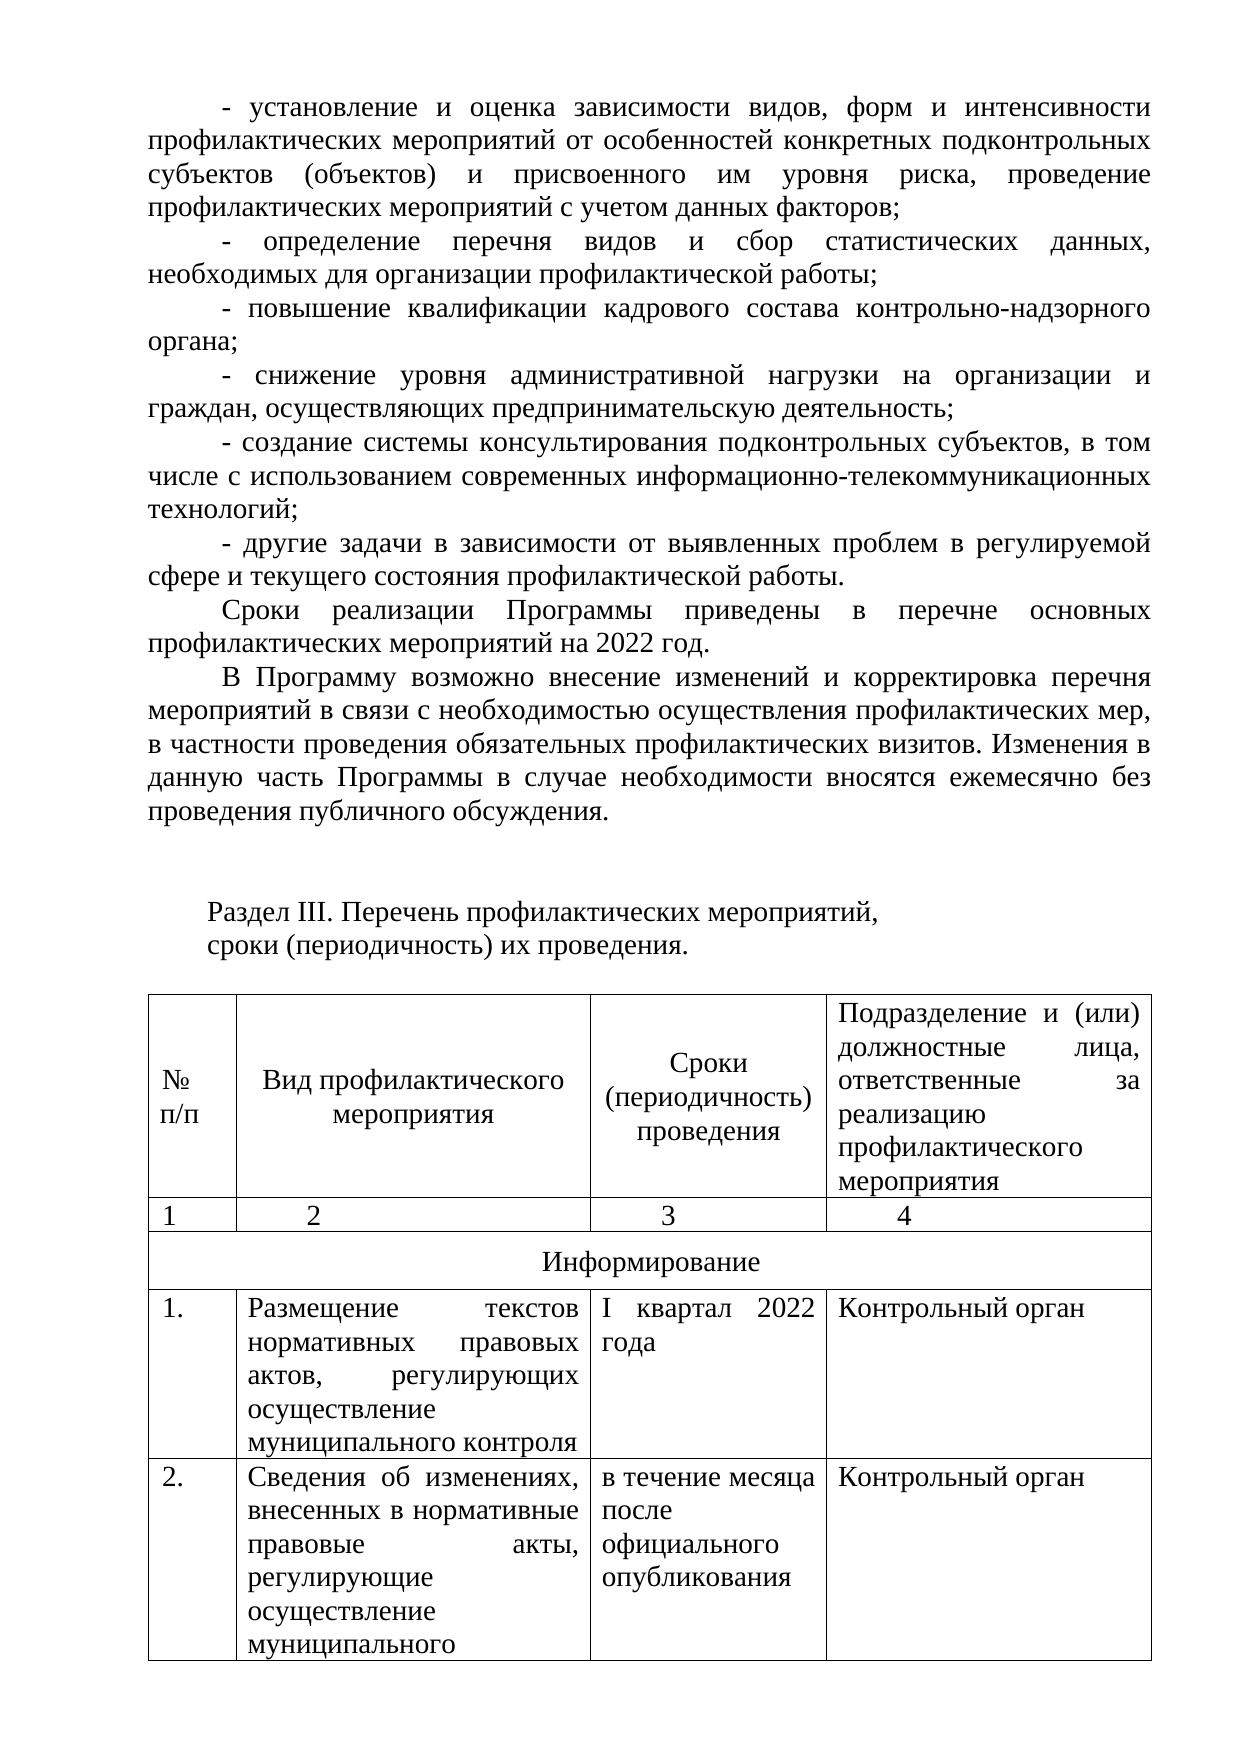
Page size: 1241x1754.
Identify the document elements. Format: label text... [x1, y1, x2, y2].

table_cell 1. [149, 1290, 236, 1458]
table_cell 4 [827, 1198, 1151, 1231]
table_cell 2 [237, 1198, 590, 1231]
text Сроки реализации Программы приведены в перечне основных профилактических мероприятий на 2022 год. [148, 592, 1152, 659]
table_header № п/п [149, 995, 236, 1197]
table_header Вид профилактического мероприятия [237, 995, 590, 1197]
text - установление и оценка зависимости видов, форм и интенсивности профилактических мероприятий от особенностей конкретных подконтрольных субъектов (объектов) и присвоенного им уровня риска, проведение профилактических мероприятий с учетом данных факторов; [148, 89, 1152, 223]
text Раздел III. Перечень профилактических мероприятий, [148, 894, 1152, 927]
text - другие задачи в зависимости от выявленных проблем в регулируемой сфере и текущего состояния профилактической работы. [148, 525, 1152, 592]
table_cell Размещение текстов нормативных правовых актов, регулирующих осуществление муниципального контроля [237, 1290, 590, 1458]
text - определение перечня видов и сбор статистических данных, необходимых для организации профилактической работы; [148, 223, 1152, 290]
text - снижение уровня административной нагрузки на организации и граждан, осуществляющих предпринимательскую деятельность; [148, 357, 1152, 424]
table_cell 3 [591, 1198, 826, 1231]
table_cell Контрольный орган [827, 1290, 1151, 1458]
text сроки (периодичность) их проведения. [148, 927, 1152, 961]
table_cell 2. [149, 1459, 236, 1660]
table_header Подразделение и (или) должностные лица, ответственные за реализацию профилактического мероприятия [827, 995, 1151, 1197]
table_cell 1 [149, 1198, 236, 1231]
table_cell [591, 1459, 826, 1660]
text - повышение квалификации кадрового состава контрольно-надзорного органа; [148, 290, 1152, 357]
table_cell Контрольный орган [827, 1459, 1151, 1660]
table_cell Информирование [149, 1232, 1151, 1289]
text В Программу возможно внесение изменений и корректировка перечня мероприятий в связи с необходимостью осуществления профилактических мер, в частности проведения обязательных профилактических визитов. Изменения в данную часть Программы в случае необходимости вносятся ежемесячно без проведения публичного обсуждения. [148, 659, 1152, 827]
table_header Сроки (периодичность) проведения [591, 995, 826, 1197]
text - создание системы консультирования подконтрольных субъектов, в том числе с использованием современных информационно-телекоммуникационных технологий; [148, 424, 1152, 525]
table_cell I квартал 2022 года [591, 1290, 826, 1458]
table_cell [237, 1459, 590, 1660]
